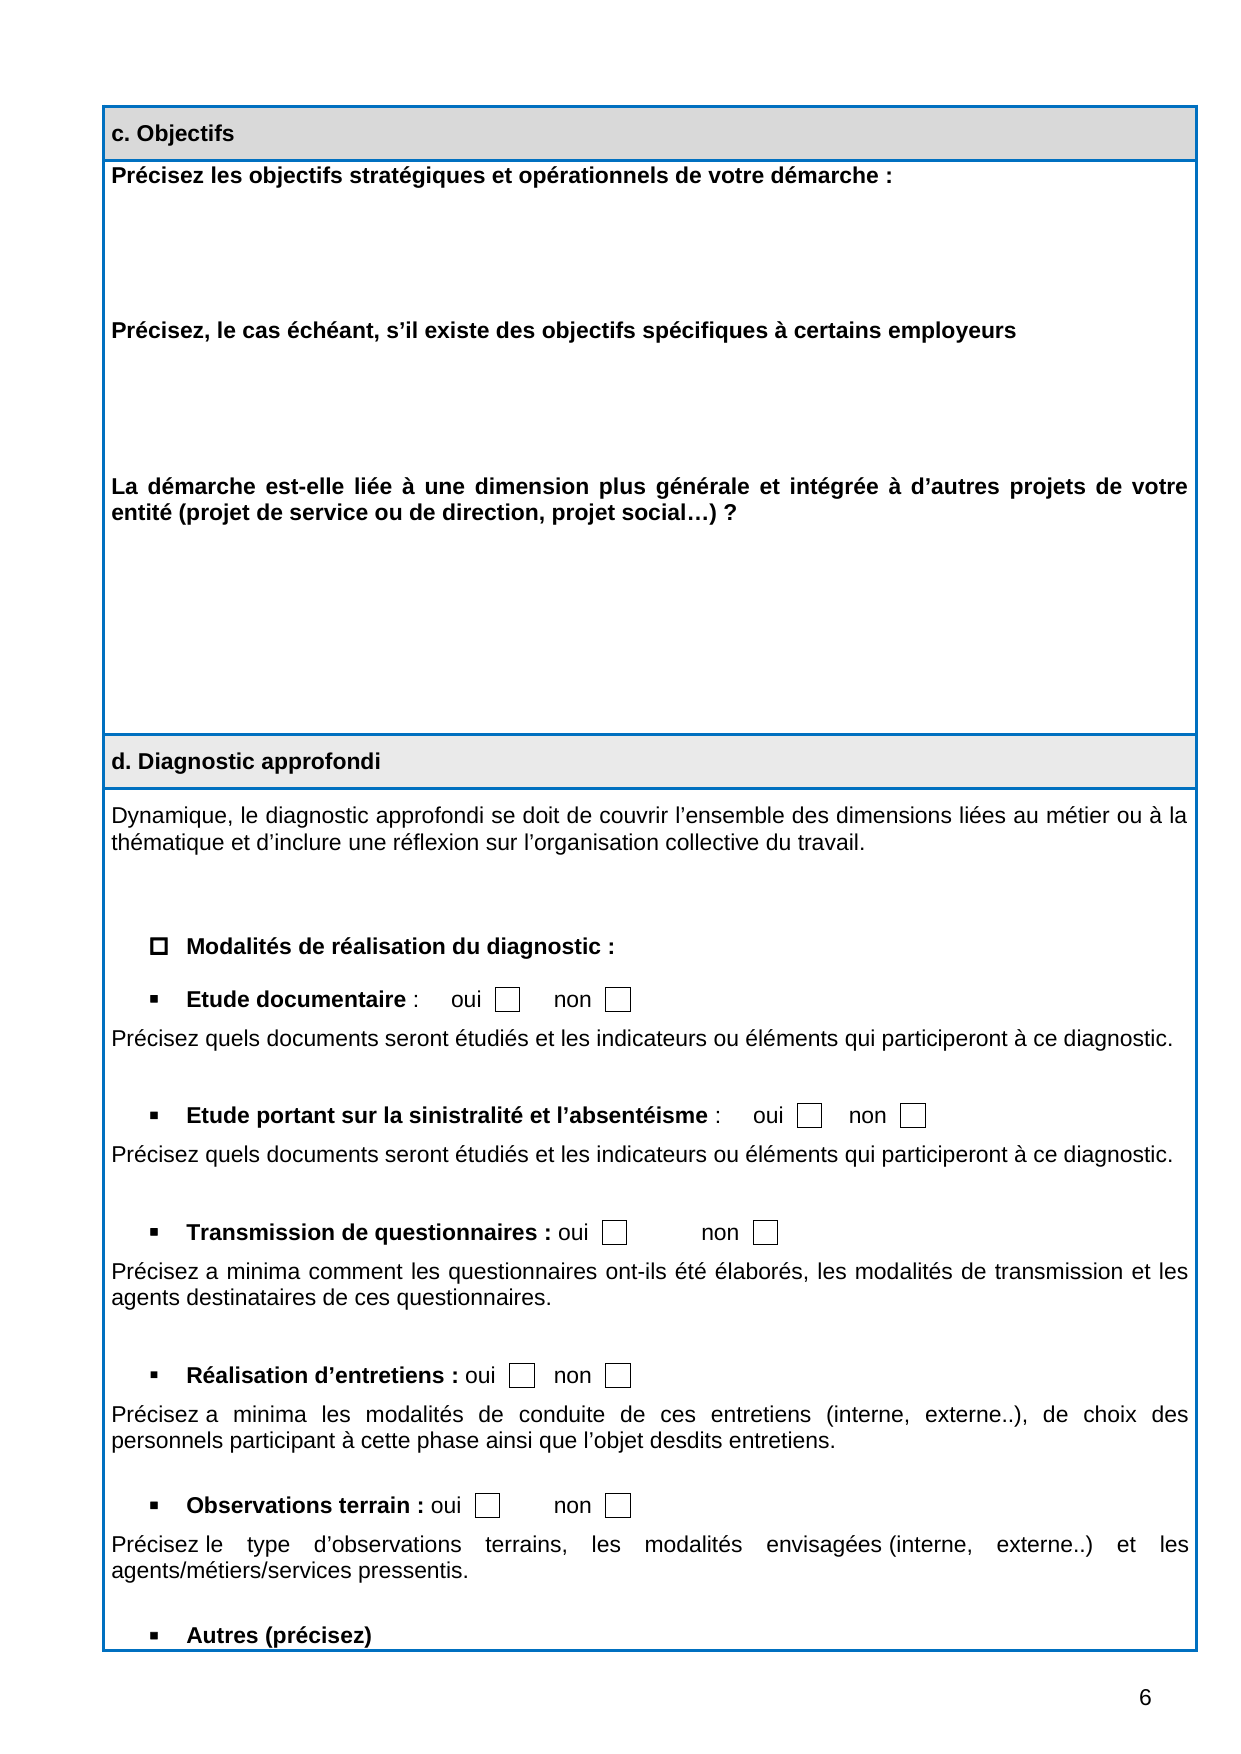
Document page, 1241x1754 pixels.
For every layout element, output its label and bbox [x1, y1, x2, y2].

table_cell [96, 101, 1200, 1652]
